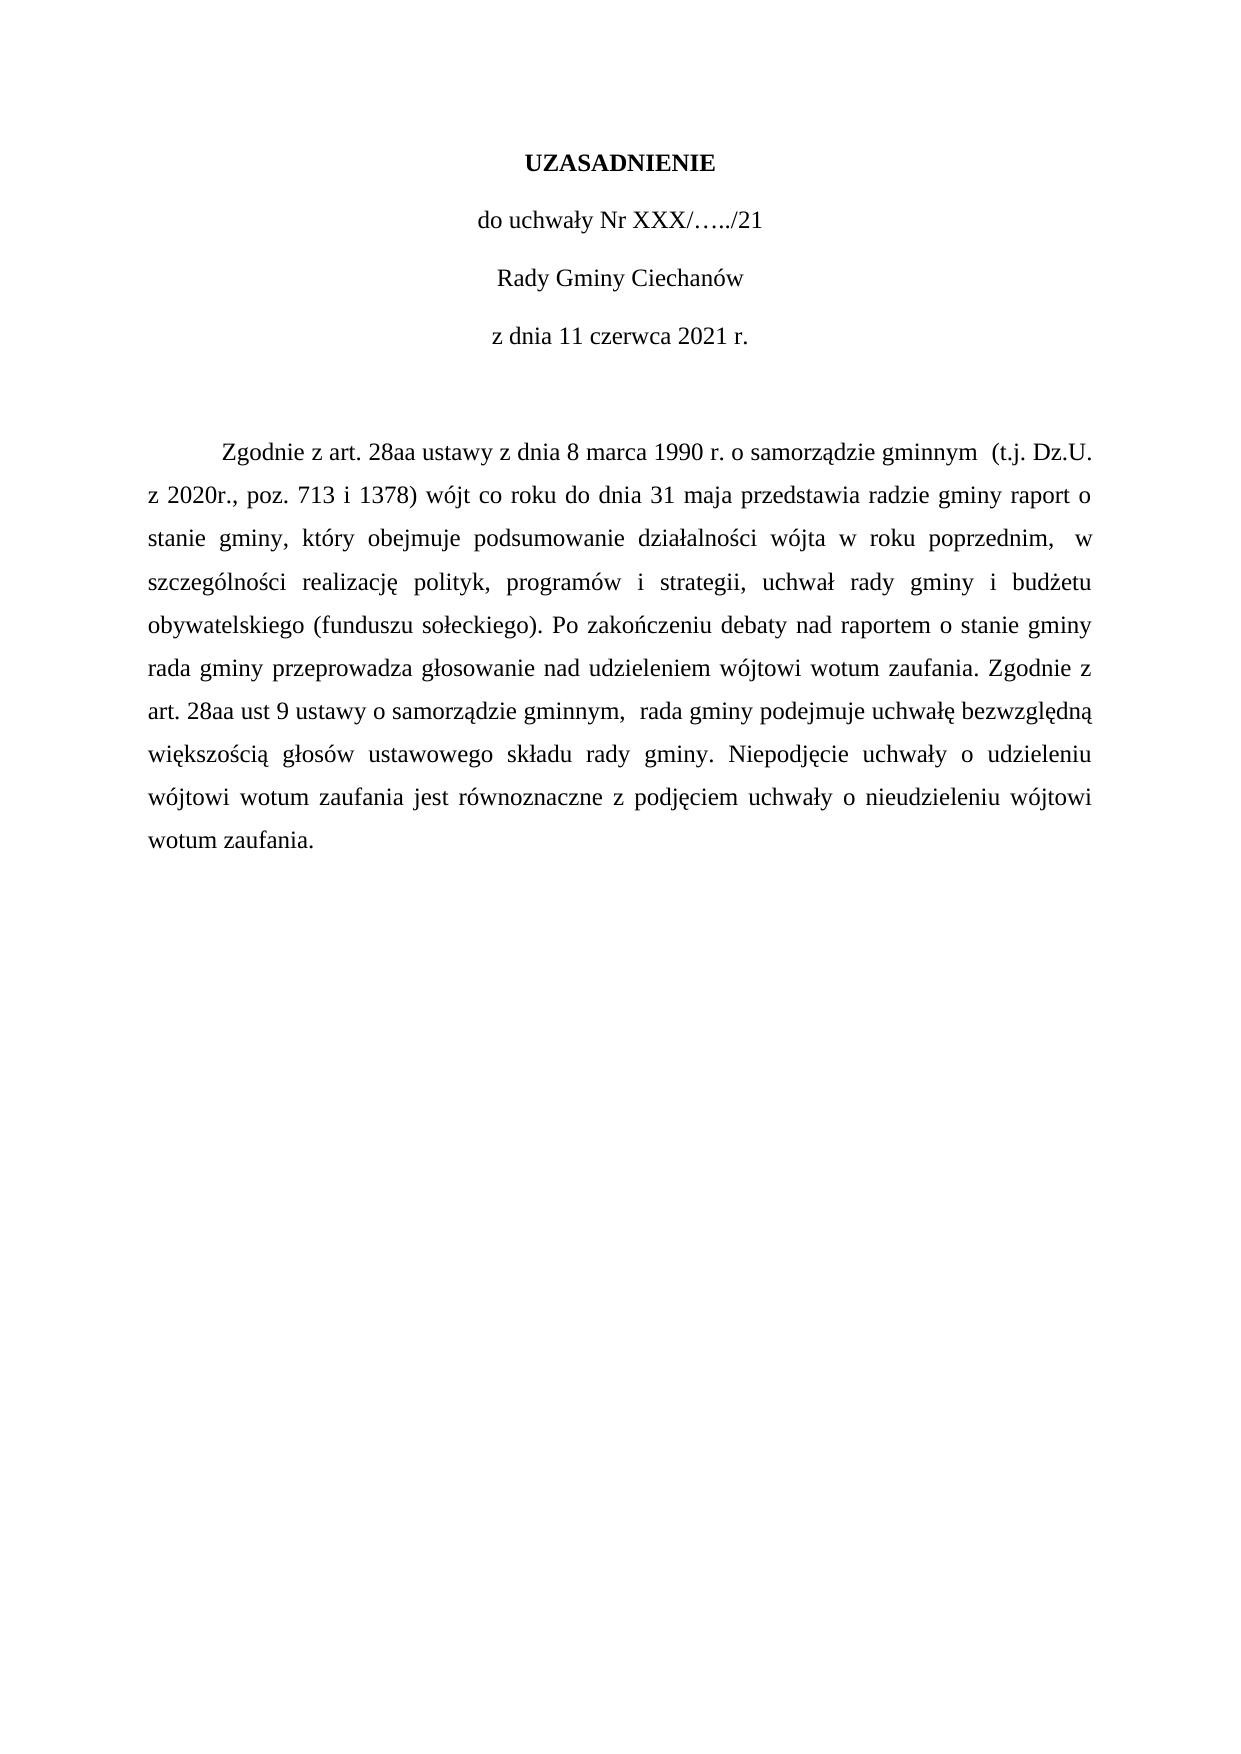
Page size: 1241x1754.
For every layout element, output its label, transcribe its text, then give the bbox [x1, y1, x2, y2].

text z dnia 11 czerwca 2021 r. [148, 321, 1093, 350]
text Zgodnie z art. 28aa ustawy z dnia 8 marca 1990 r. o samorządzie gminnym (t.j. Dz.U. z 2020r., poz. 713 i 1378) wójt co roku do dnia 31 maja przedstawia radzie gminy raport o stanie gminy, który obejmuje podsumowanie działalności wójta w roku poprzednim, w szczególności realizację polityk, programów i strategii, uchwał rady gminy i budżetu obywatelskiego (funduszu sołeckiego). Po zakończeniu debaty nad raportem o stanie gminy rada gminy przeprowadza głosowanie nad udzieleniem wójtowi wotum zaufania. Zgodnie z art. 28aa ust 9 ustawy o samorządzie gminnym, rada gminy podejmuje uchwałę bezwzględną większością głosów ustawowego składu rady gminy. Niepodjęcie uchwały o udzieleniu wójtowi wotum zaufania jest równoznaczne z podjęciem uchwały o nieudzieleniu wójtowi wotum zaufania. [148, 437, 1093, 854]
text UZASADNIENIE [148, 148, 1093, 176]
text do uchwały Nr XXX/…../21 [148, 206, 1093, 234]
text Rady Gminy Ciechanów [148, 263, 1093, 292]
